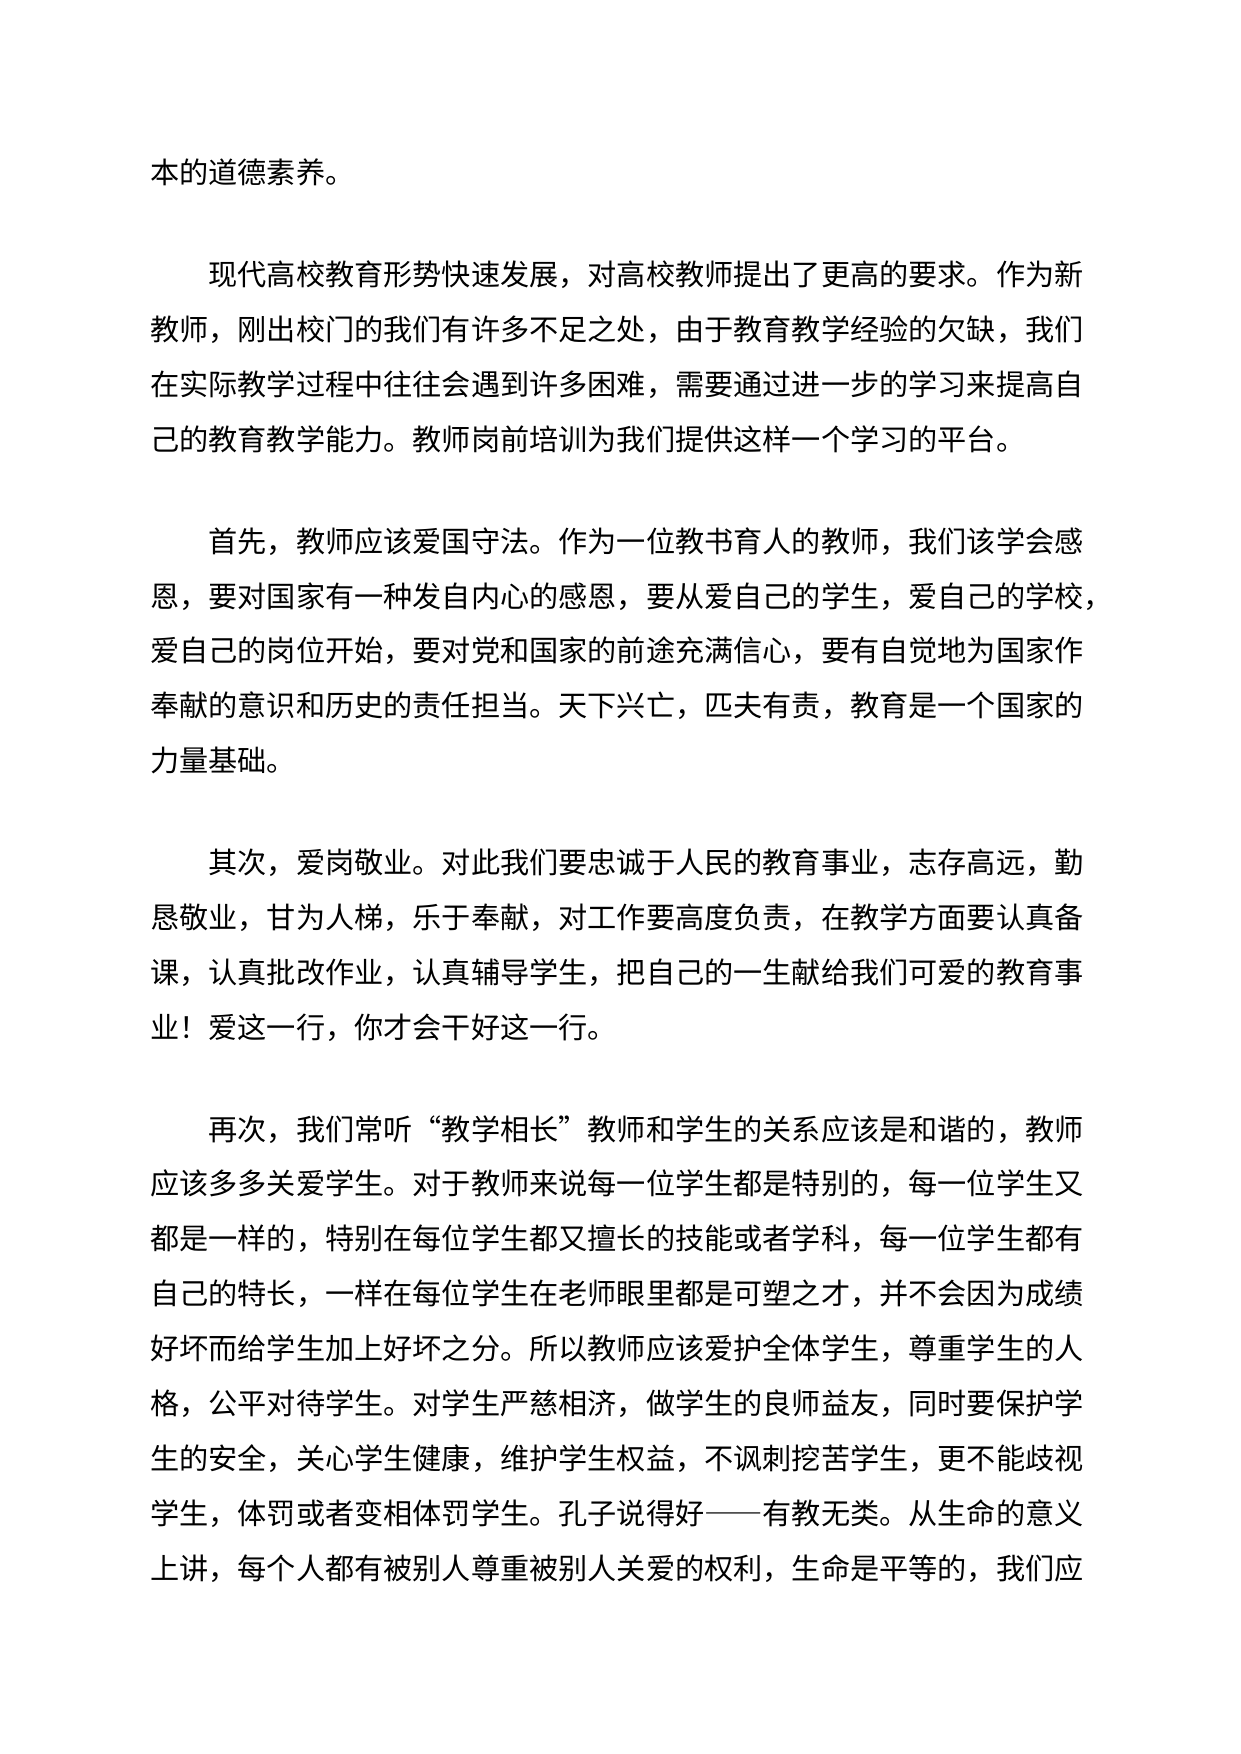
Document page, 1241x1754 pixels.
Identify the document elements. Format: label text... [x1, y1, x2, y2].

text 其次，爱岗敬业。对此我们要忠诚于人民的教育事业，志存高远，勤恳敬业，甘为人梯，乐于奉献，对工作要高度负责，在教学方面要认真备课，认真批改作业，认真辅导学生，把自己的一生献给我们可爱的教育事业！爱这一行，你才会干好这一行。 [150, 839, 1090, 1047]
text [150, 1106, 1090, 1587]
text 首先，教师应该爱国守法。作为一位教书育人的教师，我们该学会感恩，要对国家有一种发自内心的感恩，要从爱自己的学生，爱自己的学校，爱自己的岗位开始，要对党和国家的前途充满信心，要有自觉地为国家作奉献的意识和历史的责任担当。天下兴亡，匹夫有责，教育是一个国家的力量基础。 [150, 518, 1090, 780]
text 现代高校教育形势快速发展，对高校教师提出了更高的要求。作为新教师，刚出校门的我们有许多不足之处，由于教育教学经验的欠缺，我们在实际教学过程中往往会遇到许多困难，需要通过进一步的学习来提高自己的教育教学能力。教师岗前培训为我们提供这样一个学习的平台。 [150, 252, 1090, 459]
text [150, 150, 1090, 192]
